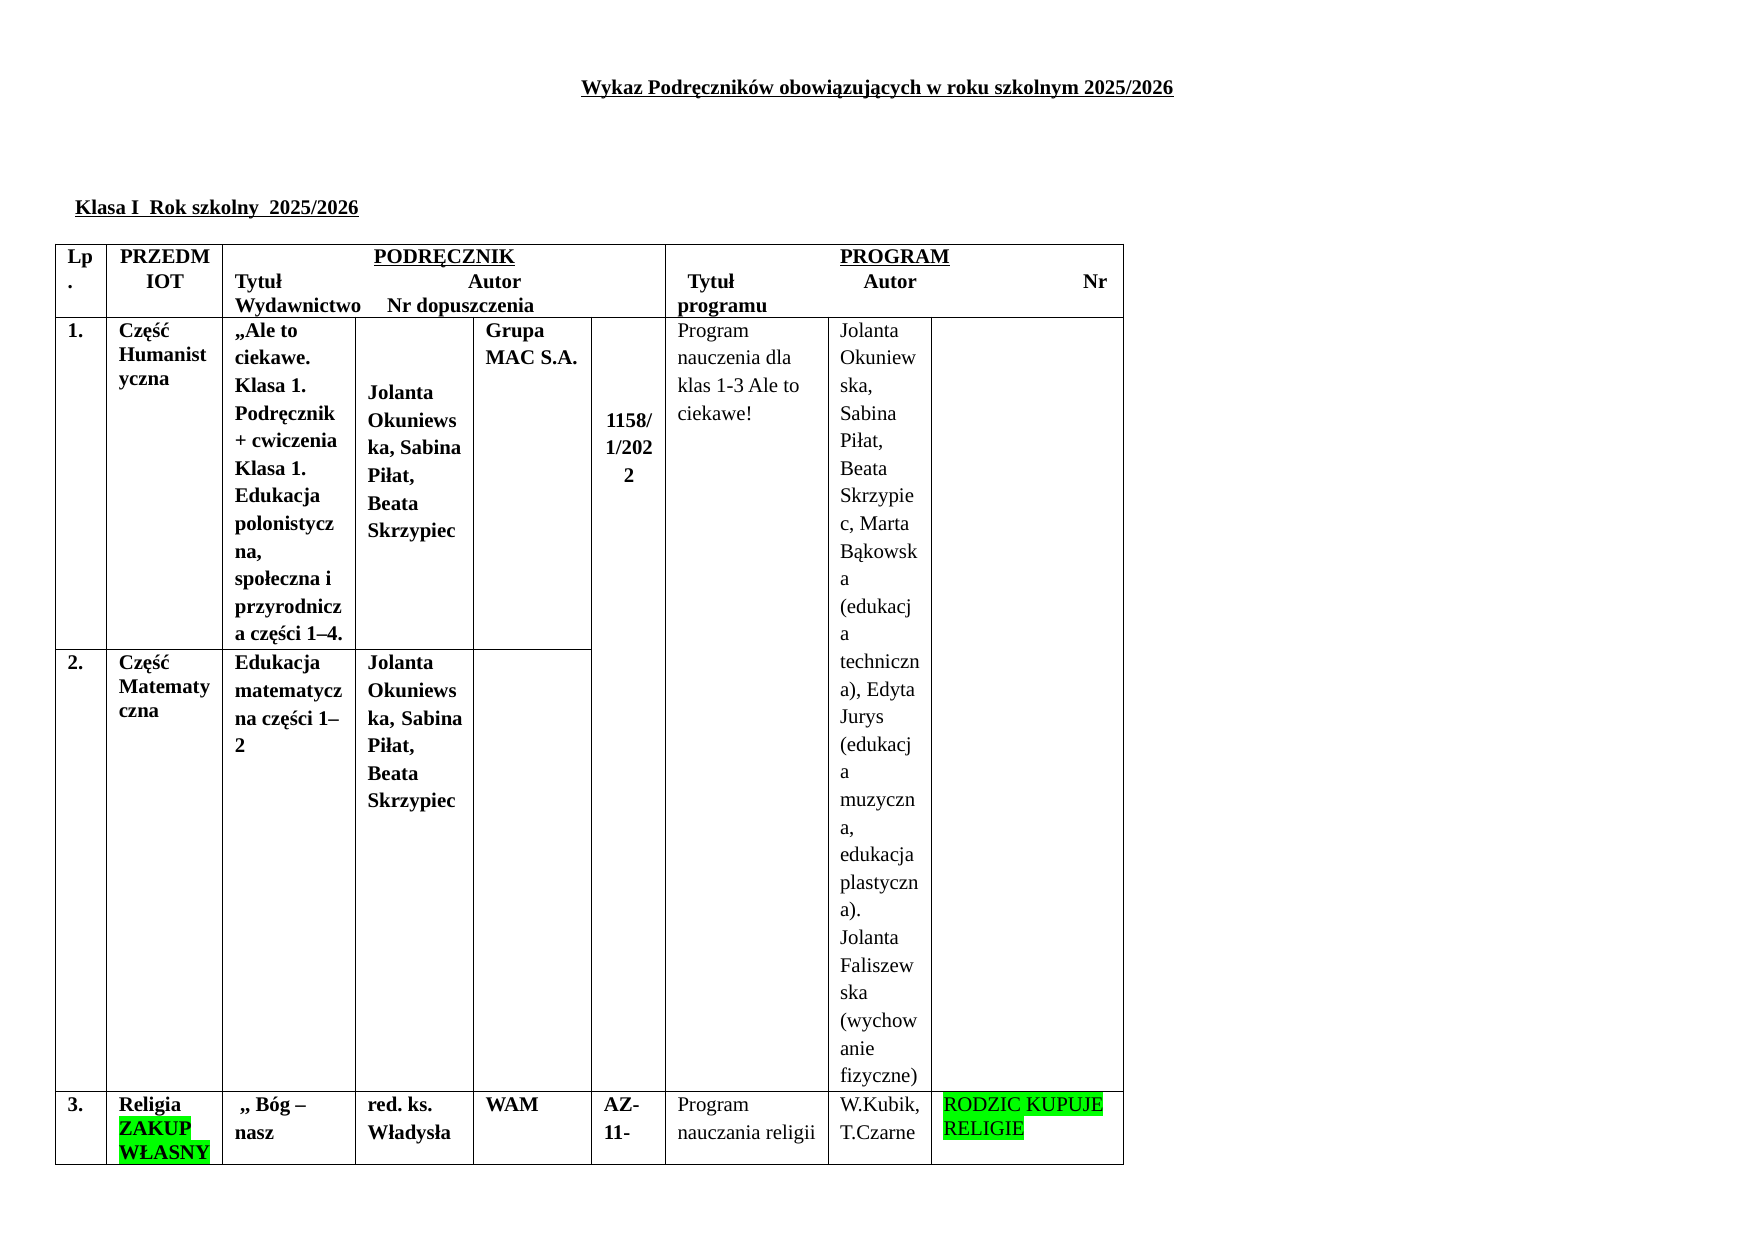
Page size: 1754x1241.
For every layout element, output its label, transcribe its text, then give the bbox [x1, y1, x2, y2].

table_cell WAM [474, 1092, 591, 1164]
table_cell Jolanta Okuniewska, Sabina Piłat, Beata Skrzypiec, Marta Bąkowska (edukacja techniczna), Edyta Jurys (edukacja muzyczna, edukacja plastyczna). Jolanta Faliszewska (wychowanie fizyczne) [829, 318, 931, 1091]
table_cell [356, 1092, 473, 1164]
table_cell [666, 1092, 828, 1164]
table_cell 3. [56, 1092, 106, 1164]
text Wykaz Podręczników obowiązujących w roku szkolnym 2025/2026 [75, 75, 1679, 99]
table_cell Edukacja matematyczna części 1–2 [223, 650, 355, 1091]
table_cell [223, 1092, 355, 1164]
table_header PROGRAM Tytuł Autor Nr programu [666, 245, 1123, 317]
table_header PODRĘCZNIK Tytuł Autor Wydawnictwo Nr dopuszczenia [223, 245, 665, 317]
table_cell 1. [56, 318, 106, 649]
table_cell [932, 1092, 1123, 1164]
table_cell AZ-11-01/18-KR-3/20 [592, 1092, 665, 1164]
table_header Lp. [56, 245, 106, 317]
table_cell Część Humanistyczna [107, 318, 222, 649]
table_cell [107, 1092, 222, 1164]
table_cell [829, 1092, 931, 1164]
table_cell Jolanta Okuniewska, Sabina Piłat, Beata Skrzypiec [356, 650, 473, 1091]
table_cell Grupa MAC S.A. [474, 318, 591, 649]
table_cell „Ale to ciekawe. Klasa 1. Podręcznik + cwiczenia Klasa 1. Edukacja polonistyczna, społeczna i przyrodnicza części 1–4. [223, 318, 355, 649]
table_cell Program nauczenia dla klas 1-3 Ale to ciekawe! [666, 318, 828, 1091]
table_cell 1158/1/2022 [592, 318, 665, 1091]
table_cell Część Matematyczna [107, 650, 222, 1091]
table_cell Jolanta Okuniewska, Sabina Piłat, Beata Skrzypiec [356, 318, 473, 649]
table_cell 2. [56, 650, 106, 1091]
table_cell [474, 650, 591, 1091]
table_cell [932, 318, 1123, 1091]
text Klasa I Rok szkolny 2025/2026 [75, 195, 1679, 219]
table_header PRZEDMIOT [107, 245, 222, 317]
